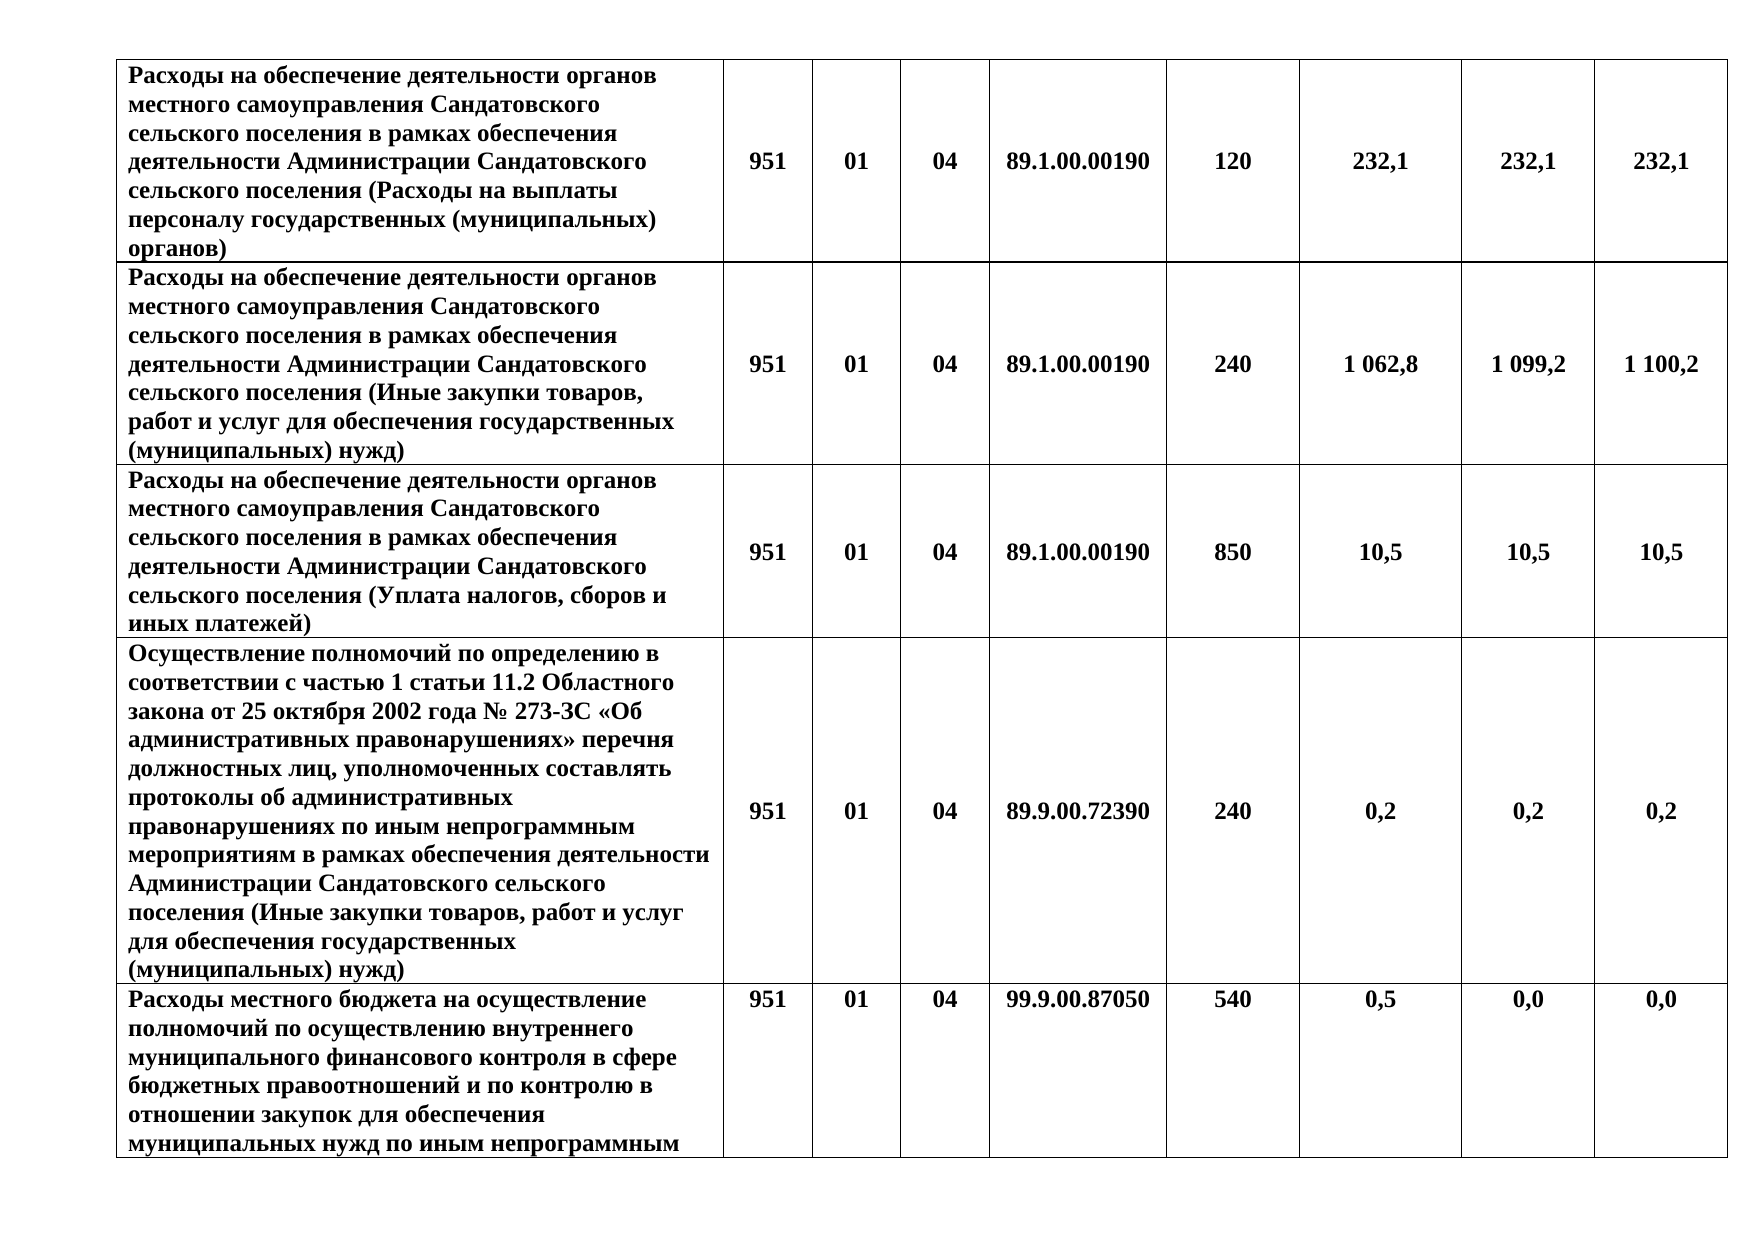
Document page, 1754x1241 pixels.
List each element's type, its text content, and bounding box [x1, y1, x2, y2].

table_cell 99.9.00.87050 [990, 984, 1166, 1157]
table_cell 04 [901, 638, 989, 983]
table_cell 10,5 [1300, 465, 1461, 637]
table_cell 04 [901, 984, 989, 1157]
table_cell 1 062,8 [1300, 263, 1461, 464]
table_cell 04 [901, 263, 989, 464]
table_cell 89.1.00.00190 [990, 263, 1166, 464]
table_cell 951 [724, 263, 812, 464]
table_cell Расходы на обеспечение деятельности органов местного самоуправления Сандатовского сельского поселения в рамках обеспечения деятельности Администрации Сандатовского сельского поселения (Расходы на выплаты персоналу государственных (муниципальных) органов) [117, 60, 723, 261]
table_cell 89.1.00.00190 [990, 465, 1166, 637]
table_cell Расходы на обеспечение деятельности органов местного самоуправления Сандатовского сельского поселения в рамках обеспечения деятельности Администрации Сандатовского сельского поселения (Иные закупки товаров, работ и услуг для обеспечения государственных (муниципальных) нужд) [117, 263, 723, 464]
table_cell 89.1.00.00190 [990, 60, 1166, 261]
table_cell 951 [724, 60, 812, 261]
table_cell 232,1 [1462, 60, 1594, 261]
table_cell 04 [901, 465, 989, 637]
table_cell 1 100,2 [1595, 263, 1727, 464]
table_cell 01 [813, 984, 900, 1157]
table_cell 0,2 [1595, 638, 1727, 983]
table_cell 540 [1167, 984, 1299, 1157]
table_cell 0,2 [1462, 638, 1594, 983]
table_cell 01 [813, 638, 900, 983]
table_cell 850 [1167, 465, 1299, 637]
table_cell 01 [813, 263, 900, 464]
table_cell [117, 984, 723, 1157]
table_cell 232,1 [1300, 60, 1461, 261]
table_cell 120 [1167, 60, 1299, 261]
table_cell Осуществление полномочий по определению в соответствии с частью 1 статьи 11.2 Областного закона от 25 октября 2002 года № 273-ЗС «Об административных правонарушениях» перечня должностных лиц, уполномоченных составлять протоколы об административных правонарушениях по иным непрограммным мероприятиям в рамках обеспечения деятельности Администрации Сандатовского сельского поселения (Иные закупки товаров, работ и услуг для обеспечения государственных (муниципальных) нужд) [117, 638, 723, 983]
table_cell 951 [724, 984, 812, 1157]
table_cell 240 [1167, 638, 1299, 983]
table_cell 89.9.00.72390 [990, 638, 1166, 983]
table_cell 0,5 [1300, 984, 1461, 1157]
table_cell 0,0 [1462, 984, 1594, 1157]
table_cell 951 [724, 638, 812, 983]
table_cell 0,2 [1300, 638, 1461, 983]
table_cell 04 [901, 60, 989, 261]
table_cell 0,0 [1595, 984, 1727, 1157]
table_cell 232,1 [1595, 60, 1727, 261]
table_cell Расходы на обеспечение деятельности органов местного самоуправления Сандатовского сельского поселения в рамках обеспечения деятельности Администрации Сандатовского сельского поселения (Уплата налогов, сборов и иных платежей) [117, 465, 723, 637]
table_cell 10,5 [1462, 465, 1594, 637]
table_cell 01 [813, 60, 900, 261]
table_cell 1 099,2 [1462, 263, 1594, 464]
table_cell 240 [1167, 263, 1299, 464]
table_cell 10,5 [1595, 465, 1727, 637]
table_cell 951 [724, 465, 812, 637]
table_cell 01 [813, 465, 900, 637]
